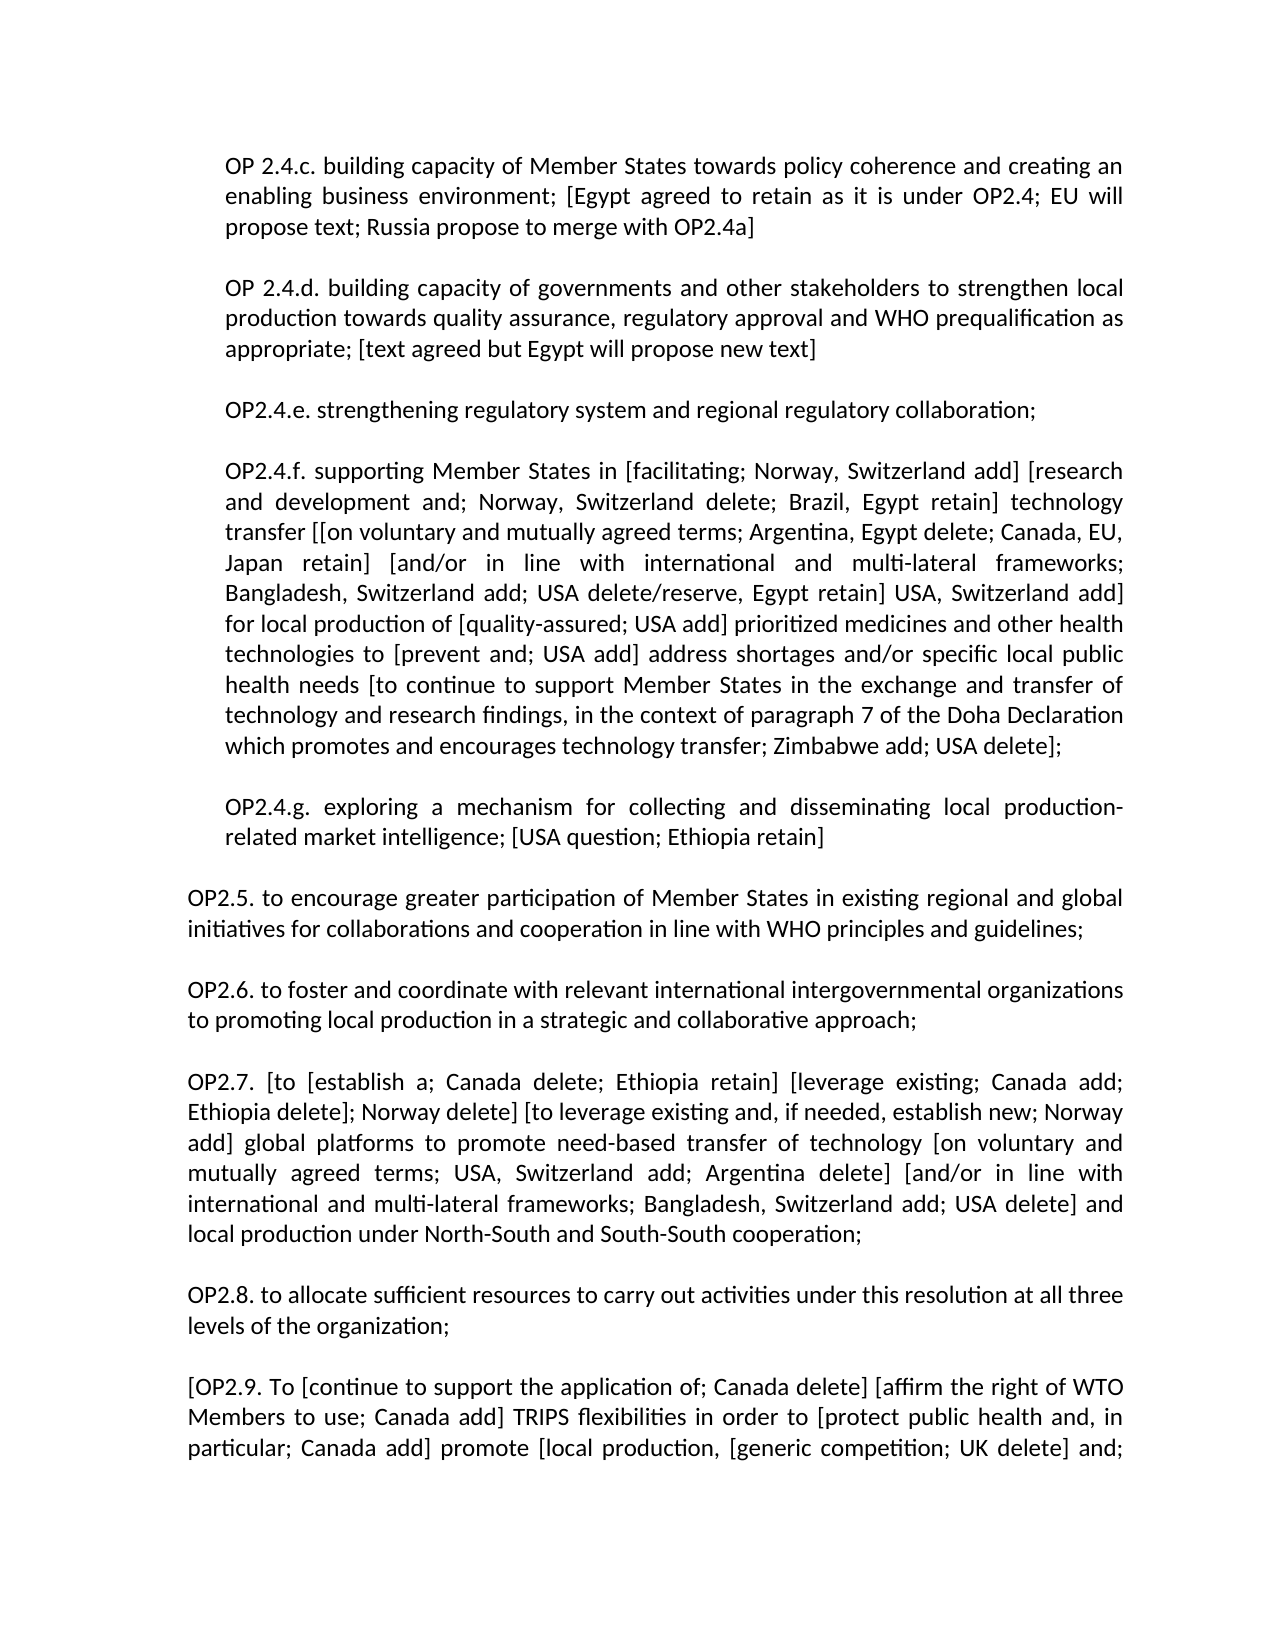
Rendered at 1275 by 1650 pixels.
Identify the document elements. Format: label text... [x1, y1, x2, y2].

text OP2.4.e. strengthening regulatory system and regional regulatory collaboration; [225, 394, 1125, 425]
text OP 2.4.d. building capacity of governments and other stakeholders to strengthen local production towards quality assurance, regulatory approval and WHO prequalification as appropriate; [text agreed but Egypt will propose new text] [225, 272, 1125, 364]
text OP2.8. to allocate sufficient resources to carry out activities under this resolution at all three levels of the organization; [187, 1279, 1125, 1340]
text OP2.5. to encourage greater participation of Member States in existing regional and global initiatives for collaborations and cooperation in line with WHO principles and guidelines; [187, 882, 1125, 943]
text OP 2.4.c. building capacity of Member States towards policy coherence and creating an enabling business environment; [Egypt agreed to retain as it is under OP2.4; EU will propose text; Russia propose to merge with OP2.4a] [225, 150, 1125, 242]
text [187, 1371, 1125, 1462]
text OP2.4.g. exploring a mechanism for collecting and disseminating local production-related market intelligence; [USA question; Ethiopia retain] [225, 791, 1125, 852]
text OP2.4.f. supporting Member States in [facilitating; Norway, Switzerland add] [research and development and; Norway, Switzerland delete; Brazil, Egypt retain] technology transfer [[on voluntary and mutually agreed terms; Argentina, Egypt delete; Canada, EU, Japan retain] [and/or in line with international and multi-lateral frameworks; Bangladesh, Switzerland add; USA delete/reserve, Egypt retain] USA, Switzerland add] for local production of [quality-assured; USA add] prioritized medicines and other health technologies to [prevent and; USA add] address shortages and/or specific local public health needs [to continue to support Member States in the exchange and transfer of technology and research findings, in the context of paragraph 7 of the Doha Declaration which promotes and encourages technology transfer; Zimbabwe add; USA delete]; [225, 455, 1125, 760]
text OP2.6. to foster and coordinate with relevant international intergovernmental organizations to promoting local production in a strategic and collaborative approach; [187, 974, 1125, 1035]
text OP2.7. [to [establish a; Canada delete; Ethiopia retain] [leverage existing; Canada add; Ethiopia delete]; Norway delete] [to leverage existing and, if needed, establish new; Norway add] global platforms to promote need-based transfer of technology [on voluntary and mutually agreed terms; USA, Switzerland add; Argentina delete] [and/or in line with international and multi-lateral frameworks; Bangladesh, Switzerland add; USA delete] and local production under North-South and South-South cooperation; [187, 1066, 1125, 1249]
